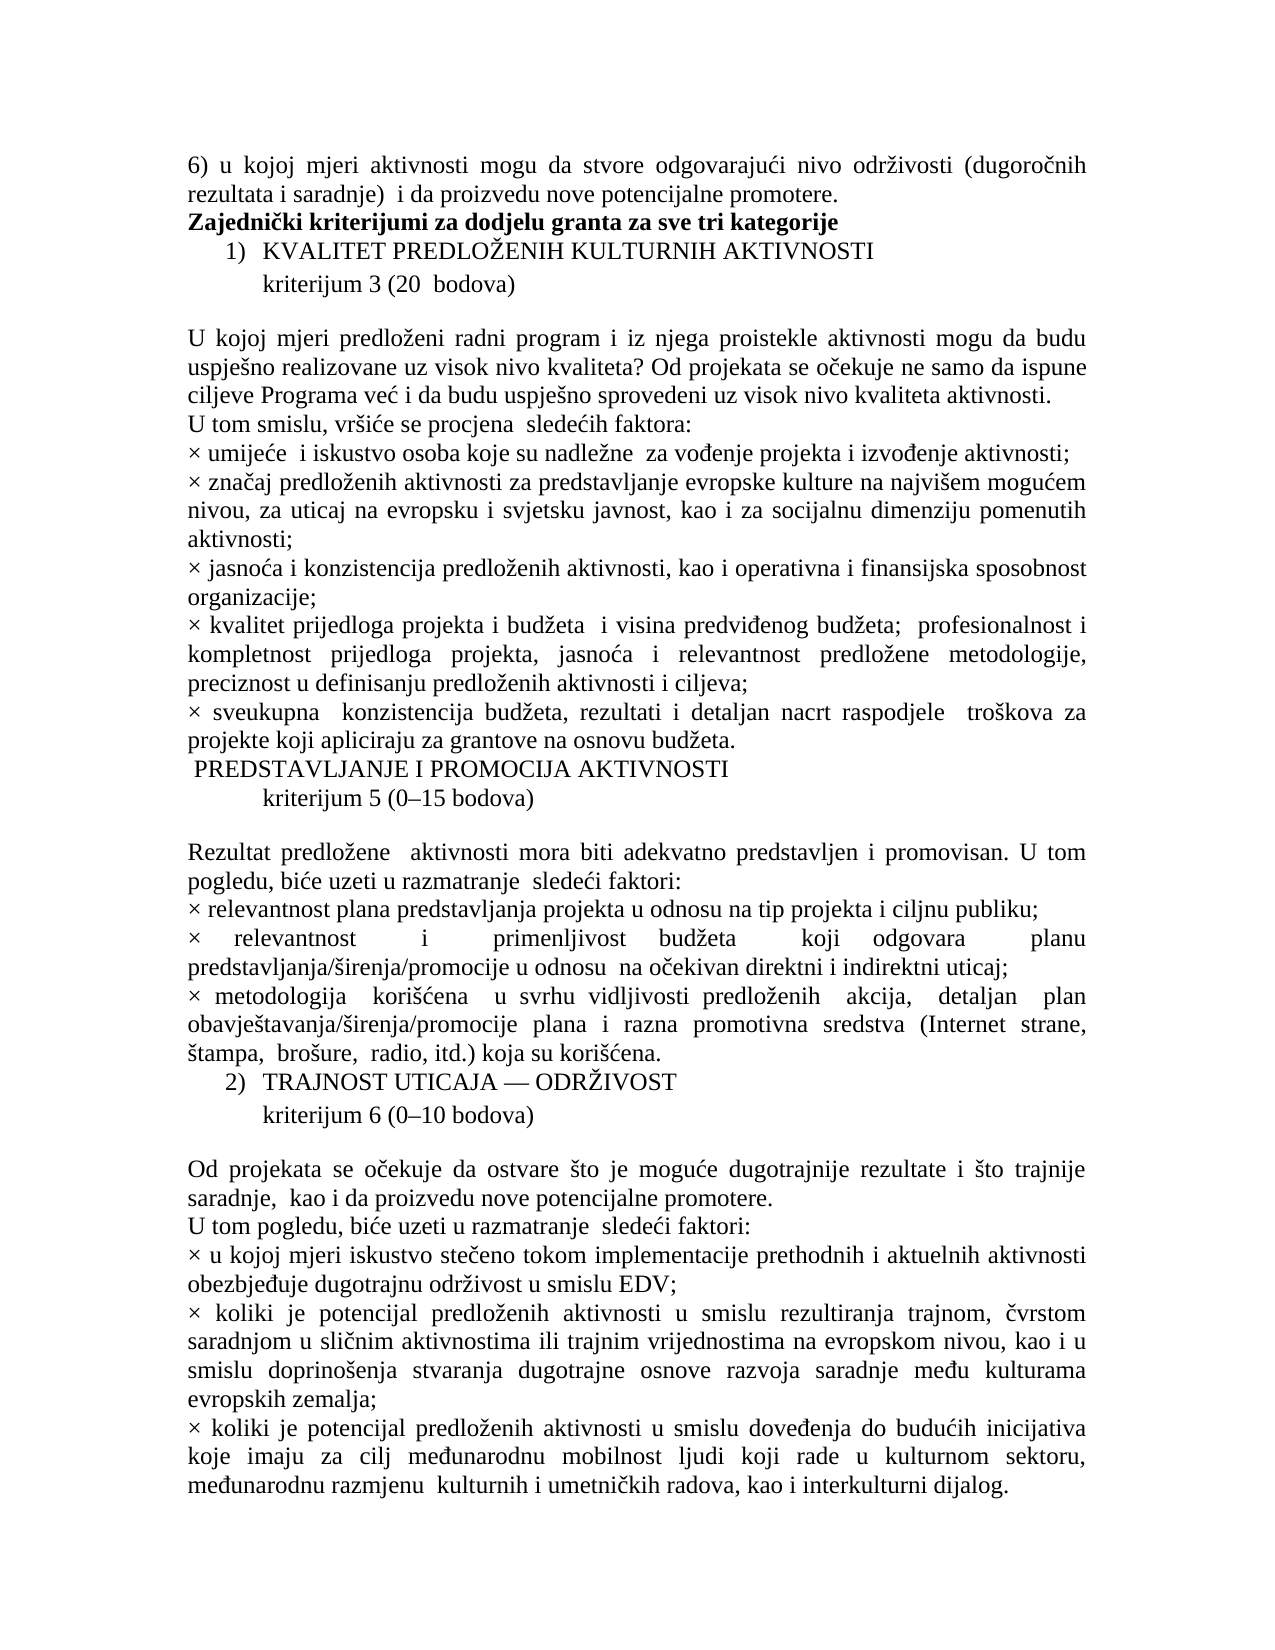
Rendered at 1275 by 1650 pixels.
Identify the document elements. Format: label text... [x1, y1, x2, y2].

list kriterijum 5 (0–15 bodova) [262, 783, 1087, 812]
text × značaj predloženih aktivnosti za predstavljanje evropske kulture na najvišem mogućem nivou, za uticaj na evropsku i svjetsku javnost, kao i za socijalnu dimenziju pomenutih aktivnosti; [187, 467, 1087, 553]
text U kojoj mjeri predloženi radni program i iz njega proistekle aktivnosti mogu da budu uspješno realizovane uz visok nivo kvaliteta? Od projekata se očekuje ne samo da ispune ciljeve Programa već i da budu uspješno sprovedeni uz visok nivo kvaliteta aktivnosti. [187, 323, 1087, 409]
text 6) u kojoj mjeri aktivnosti mogu da stvore odgovarajući nivo održivosti (dugoročnih rezultata i saradnje) i da proizvedu nove potencijalne promotere. [187, 150, 1087, 207]
text × koliki je potencijal predloženih aktivnosti u smislu rezultiranja trajnom, čvrstom saradnjom u sličnim aktivnostima ili trajnim vrijednostima na evropskom nivou, kao i u smislu doprinošenja stvaranja dugotrajne osnove razvoja saradnje među kulturama evropskih zemalja; [187, 1298, 1087, 1413]
text Rezultat predložene aktivnosti mora biti adekvatno predstavljen i promovisan. U tom pogledu, biće uzeti u razmatranje sledeći faktori: [187, 837, 1087, 894]
text × jasnoća i konzistencija predloženih aktivnosti, kao i operativna i finansijska sposobnost organizacije; [187, 553, 1087, 611]
list KVALITET PREDLOŽENIH KULTURNIH AKTIVNOSTI [225, 236, 1087, 265]
text U tom smislu, vršiće se procjena sledećih faktora: [187, 409, 1087, 438]
text × kvalitet prijedloga projekta i budžeta i visina predviđenog budžeta; profesionalnost i kompletnost prijedloga projekta, jasnoća i relevantnost predložene metodologije, preciznost u definisanju predloženih aktivnosti i ciljeva; [187, 611, 1087, 697]
text × umijeće i iskustvo osoba koje su nadležne za vođenje projekta i izvođenje aktivnosti; [187, 438, 1087, 467]
text Od projekata se očekuje da ostvare što je moguće dugotrajnije rezultate i što trajnije saradnje, kao i da proizvedu nove potencijalne promotere. [187, 1154, 1087, 1211]
text × koliki je potencijal predloženih aktivnosti u smislu doveđenja do budućih inicijativa koje imaju za cilj međunarodnu mobilnost ljudi koji rade u kulturnom sektoru, međunarodnu razmjenu kulturnih i umetničkih radova, kao i interkulturni dijalog. [187, 1413, 1087, 1499]
text U tom pogledu, biće uzeti u razmatranje sledeći faktori: [187, 1211, 1087, 1240]
text × relevantnost plana predstavljanja projekta u odnosu na tip projekta i ciljnu publiku; [187, 894, 1087, 923]
text Zajednički kriterijumi za dodjelu granta za sve tri kategorije [187, 207, 1087, 236]
text × relevantnost i primenljivost budžeta koji odgovara planu predstavljanja/širenja/promocije u odnosu na očekivan direktni i indirektni uticaj; [187, 923, 1087, 981]
list TRAJNOST UTICAJA — ODRŽIVOST [225, 1067, 1087, 1096]
list kriterijum 3 (20 bodova) [262, 269, 1087, 298]
text × u kojoj mjeri iskustvo stečeno tokom implementacije prethodnih i aktuelnih aktivnosti obezbjeđuje dugotrajnu održivost u smislu EDV; [187, 1240, 1087, 1298]
list kriterijum 6 (0–10 bodova) [262, 1100, 1087, 1129]
text × metodologija korišćena u svrhu vidljivosti predloženih akcija, detaljan plan obavještavanja/širenja/promocije plana i razna promotivna sredstva (Internet strane, štampa, brošure, radio, itd.) koja su korišćena. [187, 981, 1087, 1067]
text PREDSTAVLJANJE I PROMOCIJA AKTIVNOSTI [187, 754, 1087, 783]
text × sveukupna konzistencija budžeta, rezultati i detaljan nacrt raspodjele troškova za projekte koji apliciraju za grantove na osnovu budžeta. [187, 697, 1087, 754]
